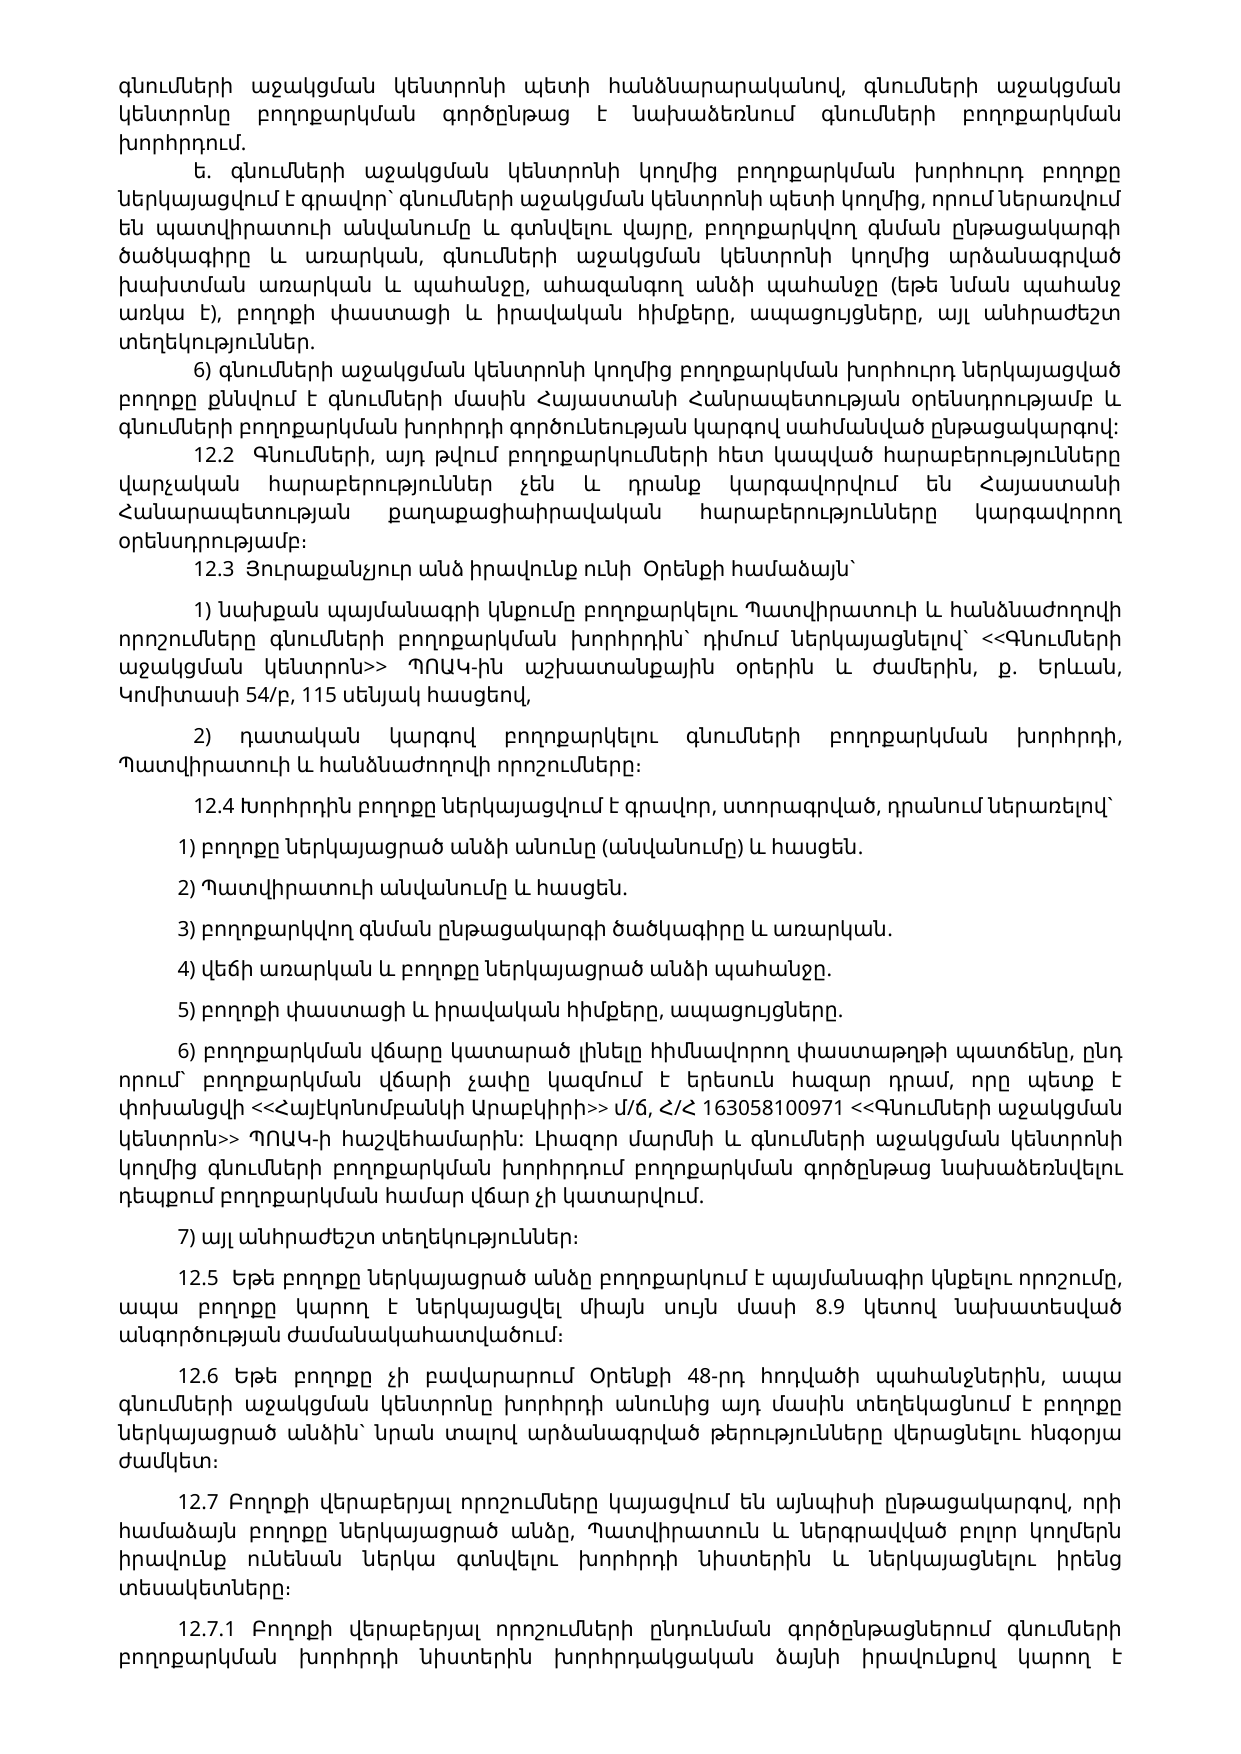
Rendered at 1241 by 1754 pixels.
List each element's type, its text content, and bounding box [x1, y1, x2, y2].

text 7) այլ անհրաժեշտ տեղեկություններ։ [118, 1222, 1123, 1251]
text 5) բողոքի փաստացի և իրավական հիմքերը, ապացույցները. [118, 996, 1123, 1024]
text 2) դատական կարգով բողոքարկելու գնումների բողոքարկման խորհրդի, Պատվիրատուի և հանձնաժողովի որոշումները։ [118, 721, 1123, 778]
text 12.6 Եթե բողոքը չի բավարարում Օրենքի 48-րդ հոդվածի պահանջներին, ապա գնումների աջակցման կենտրոնը խորհրդի անունից այդ մասին տեղեկացնում է բողոքը ներկայացրած անձին` նրան տալով արձանագրված թերությունները վերացնելու հնգօրյա ժամկետ։ [118, 1361, 1123, 1475]
text 1) նախքան պայմանագրի կնքումը բողոքարկելու Պատվիրատուի և հանձնաժողովի որոշումները գնումների բողոքարկման խորհրդին` դիմում ներկայացնելով` <<Գնումների աջակցման կենտրոն>> ՊՈԱԿ-ին աշխատանքային օրերին և ժամերին, ք. Երևան, Կոմիտասի 54/բ, 115 սենյակ հասցեով, [118, 595, 1123, 709]
text 12.5 Եթե բողոքը ներկայացրած անձը բողոքարկում է պայմանագիր կնքելու որոշումը, ապա բողոքը կարող է ներկայացվել միայն սույն մասի 8.9 կետով նախատեսված անգործության ժամանակահատվածում։ [118, 1263, 1123, 1349]
text 3) բողոքարկվող գնման ընթացակարգի ծածկագիրը և առարկան. [118, 914, 1123, 942]
text 12.3 Յուրաքանչյուր անձ իրավունք ունի Օրենքի համաձայն` [118, 554, 1123, 583]
text ե. գնումների աջակցման կենտրոնի կողմից բողոքարկման խորհուրդ բողոքը ներկայացվում է գրավոր` գնումների աջակցման կենտրոնի պետի կողմից, որում ներառվում են պատվիրատուի անվանումը և գտնվելու վայրը, բողոքարկվող գնման ընթացակարգի ծածկագիրը և առարկան, գնումների աջակցման կենտրոնի կողմից արձանագրված խախտման առարկան և պահանջը, ահազանգող անձի պահանջը (եթե նման պահանջ առկա է), բողոքի փաստացի և իրավական հիմքերը, ապացույցները, այլ անհրաժեշտ տեղեկություններ. [118, 156, 1122, 355]
text 12.2 Գնումների, այդ թվում բողոքարկումների հետ կապված հարաբերությունները վարչական հարաբերություններ չեն և դրանք կարգավորվում են Հայաստանի Հանարապետության քաղաքացիաիրավական հարաբերությունները կարգավորող օրենսդրությամբ։ [118, 441, 1122, 554]
text 1) բողոքը ներկայացրած անձի անունը (անվանումը) և հասցեն. [118, 832, 1123, 860]
text 4) վեճի առարկան և բողոքը ներկայացրած անձի պահանջը. [118, 954, 1123, 983]
text 12.4 Խորհրդին բողոքը ներկայացվում է գրավոր, ստորագրված, դրանում ներառելով` [118, 791, 1123, 819]
text 12.7 Բողոքի վերաբերյալ որոշումները կայացվում են այնպիսի ընթացակարգով, որի համաձայն բողոքը ներկայացրած անձը, Պատվիրատուն և ներգրավված բոլոր կողմերն իրավունք ունենան ներկա գտնվելու խորհրդի նիստերին և ներկայացնելու իրենց տեսակետները։ [118, 1487, 1123, 1601]
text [118, 71, 1122, 156]
text 6) բողոքարկման վճարը կատարած լինելը հիմնավորող փաստաթղթի պատճենը, ընդ որում` բողոքարկման վճարի չափը կազմում է երեսուն հազար դրամ, որը պետք է փոխանցվի <<Հայէկոնոմբանկի Արաբկիրի>> մ/ճ, Հ/Հ 163058100971 <<Գնումների աջակցման կենտրոն>> ՊՈԱԿ-ի հաշվեհամարին: Լիազոր մարմնի և գնումների աջակցման կենտրոնի կողմից գնումների բողոքարկման խորհրդում բողոքարկման գործընթաց նախաձեռնվելու դեպքում բողոքարկման համար վճար չի կատարվում. [118, 1036, 1123, 1210]
text 6) գնումների աջակցման կենտրոնի կողմից բողոքարկման խորհուրդ ներկայացված բողոքը քննվում է գնումների մասին Հայաստանի Հանրապետության օրենսդրությամբ և գնումների բողոքարկման խորհրդի գործունեության կարգով սահմանված ընթացակարգով: [118, 355, 1122, 441]
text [118, 1614, 1122, 1671]
text 2) Պատվիրատուի անվանումը և հասցեն. [118, 873, 1123, 901]
